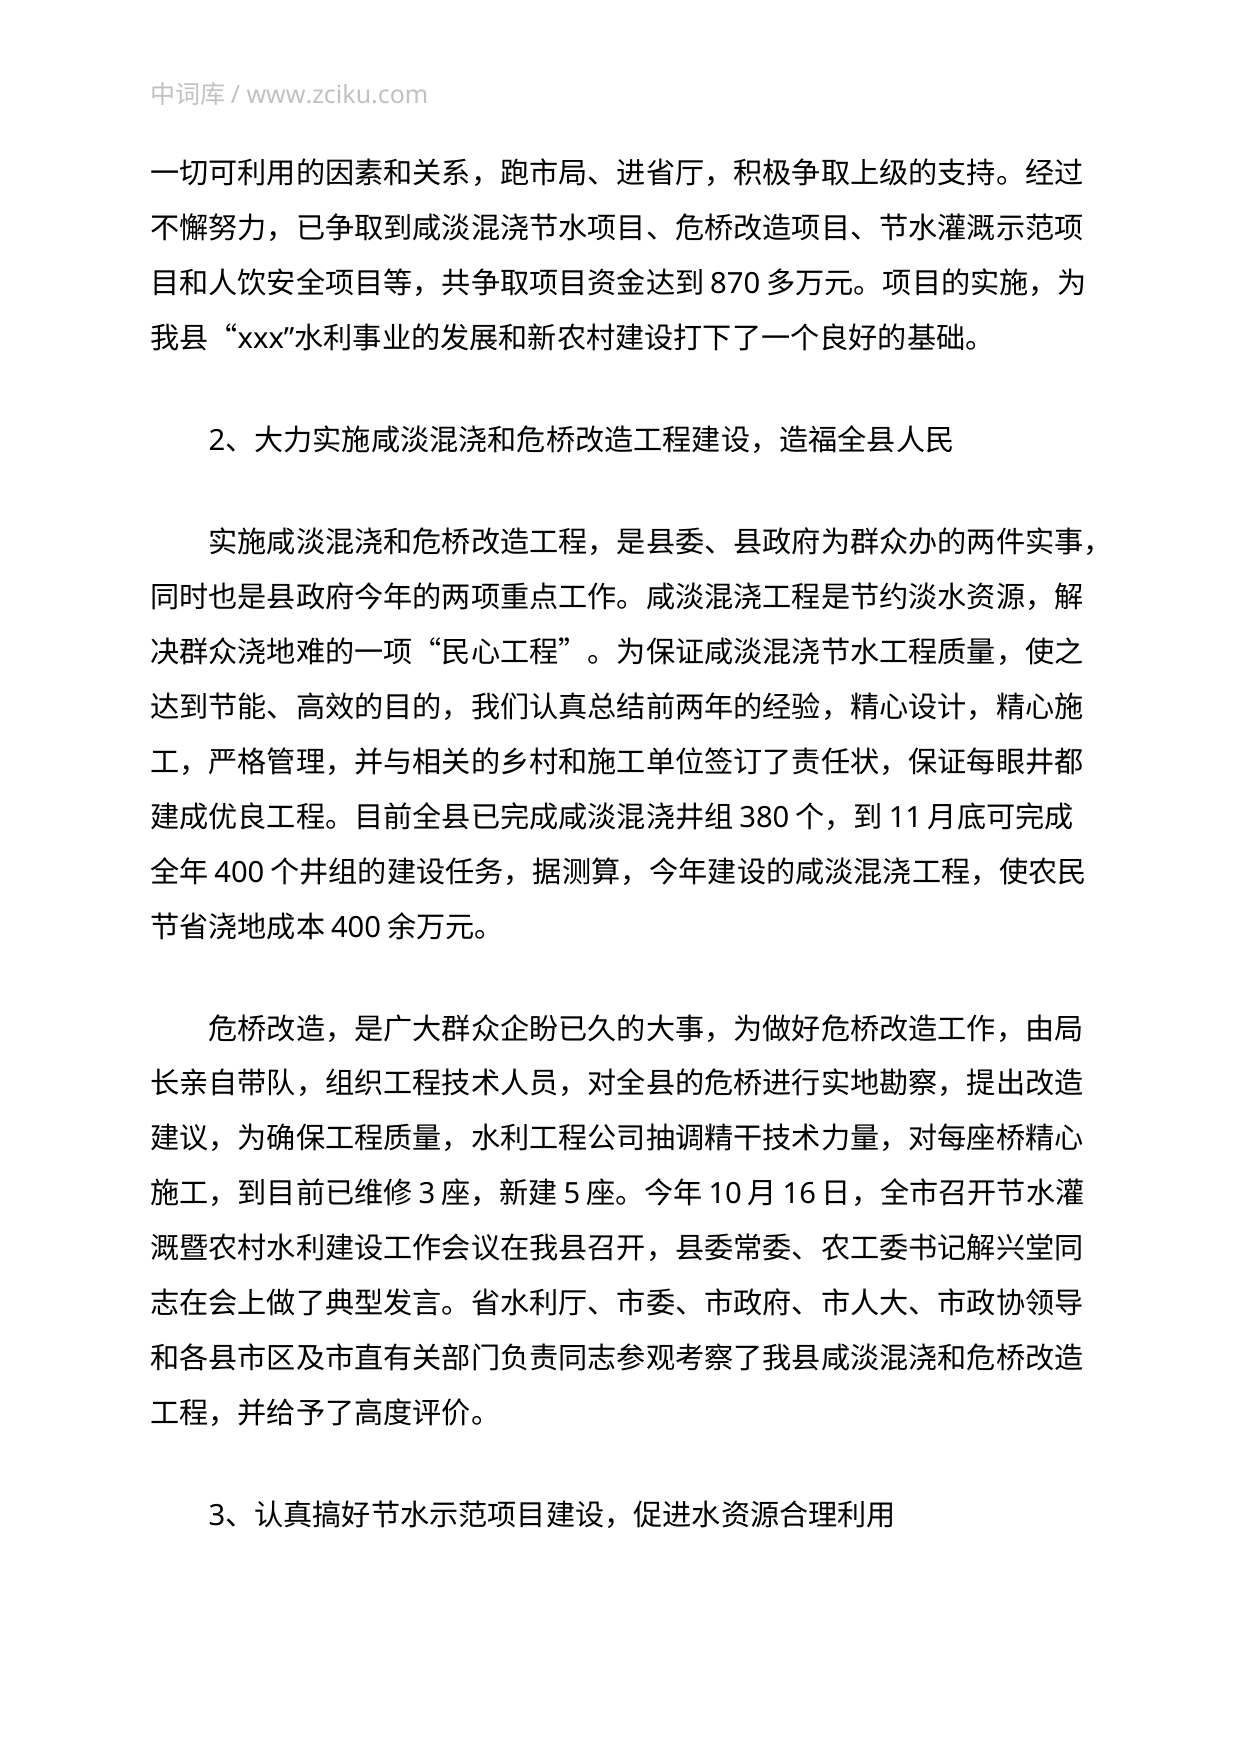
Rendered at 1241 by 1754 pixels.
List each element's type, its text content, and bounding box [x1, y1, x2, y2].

text 2、大力实施咸淡混浇和危桥改造工程建设，造福全县人民 [150, 417, 1090, 459]
text 危桥改造，是广大群众企盼已久的大事，为做好危桥改造工作，由局长亲自带队，组织工程技术人员，对全县的危桥进行实地勘察，提出改造建议，为确保工程质量，水利工程公司抽调精干技术力量，对每座桥精心施工，到目前已维修3座，新建5座。今年10月16日，全市召开节水灌溉暨农村水利建设工作会议在我县召开，县委常委、农工委书记解兴堂同志在会上做了典型发言。省水利厅、市委、市政府、市人大、市政协领导和各县市区及市直有关部门负责同志参观考察了我县咸淡混浇和危桥改造工程，并给予了高度评价。 [150, 1005, 1090, 1432]
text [150, 150, 1090, 357]
text 3、认真搞好节水示范项目建设，促进水资源合理利用 [150, 1491, 1090, 1534]
text 实施咸淡混浇和危桥改造工程，是县委、县政府为群众办的两件实事，同时也是县政府今年的两项重点工作。咸淡混浇工程是节约淡水资源，解决群众浇地难的一项“民心工程”。为保证咸淡混浇节水工程质量，使之达到节能、高效的目的，我们认真总结前两年的经验，精心设计，精心施工，严格管理，并与相关的乡村和施工单位签订了责任状，保证每眼井都建成优良工程。目前全县已完成咸淡混浇井组380个，到11月底可完成全年400个井组的建设任务，据测算，今年建设的咸淡混浇工程，使农民节省浇地成本400余万元。 [150, 519, 1090, 946]
